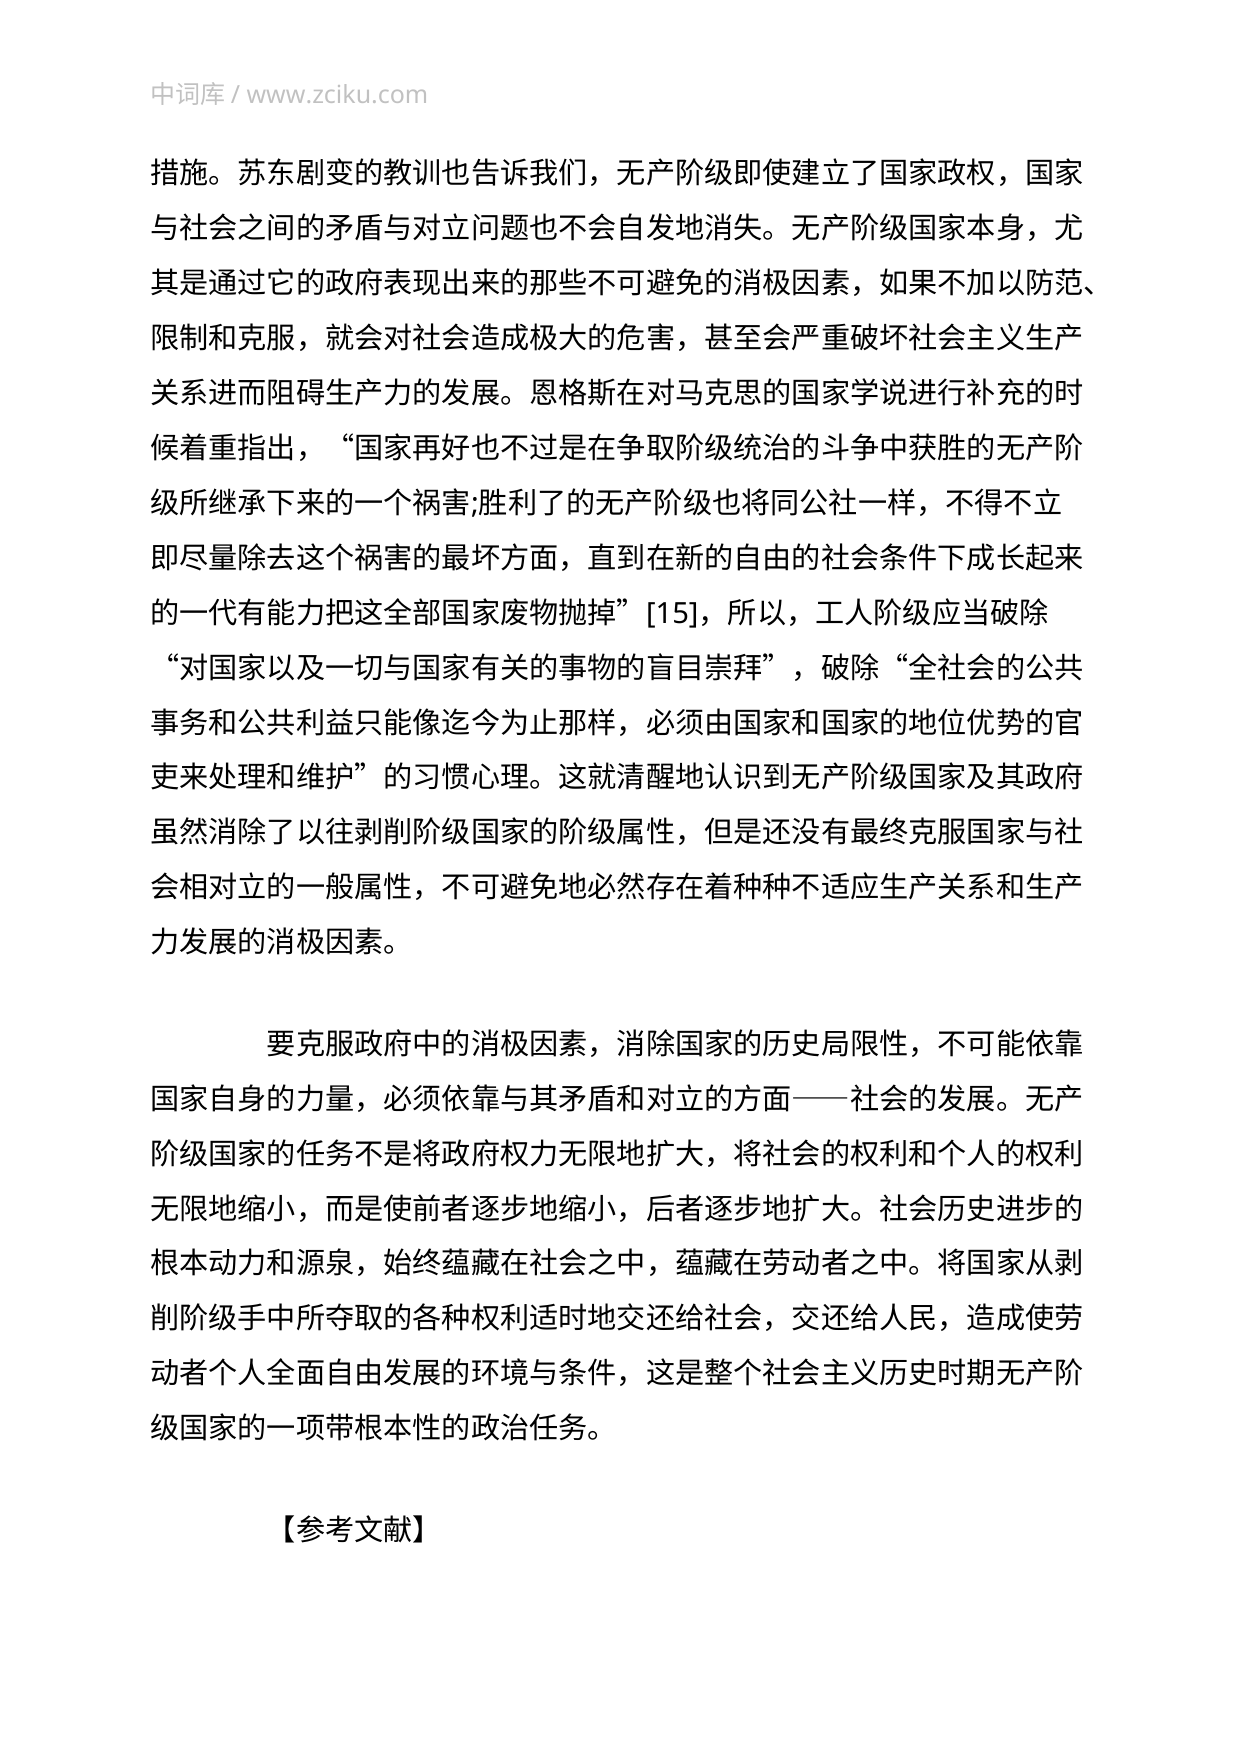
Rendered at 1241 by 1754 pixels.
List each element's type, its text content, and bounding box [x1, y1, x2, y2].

text 要克服政府中的消极因素，消除国家的历史局限性，不可能依靠国家自身的力量，必须依靠与其矛盾和对立的方面——社会的发展。无产阶级国家的任务不是将政府权力无限地扩大，将社会的权利和个人的权利无限地缩小，而是使前者逐步地缩小，后者逐步地扩大。社会历史进步的根本动力和源泉，始终蕴藏在社会之中，蕴藏在劳动者之中。将国家从剥削阶级手中所夺取的各种权利适时地交还给社会，交还给人民，造成使劳动者个人全面自由发展的环境与条件，这是整个社会主义历史时期无产阶级国家的一项带根本性的政治任务。 [150, 1021, 1090, 1447]
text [150, 150, 1090, 961]
text 【参考文献】 [150, 1507, 1090, 1549]
